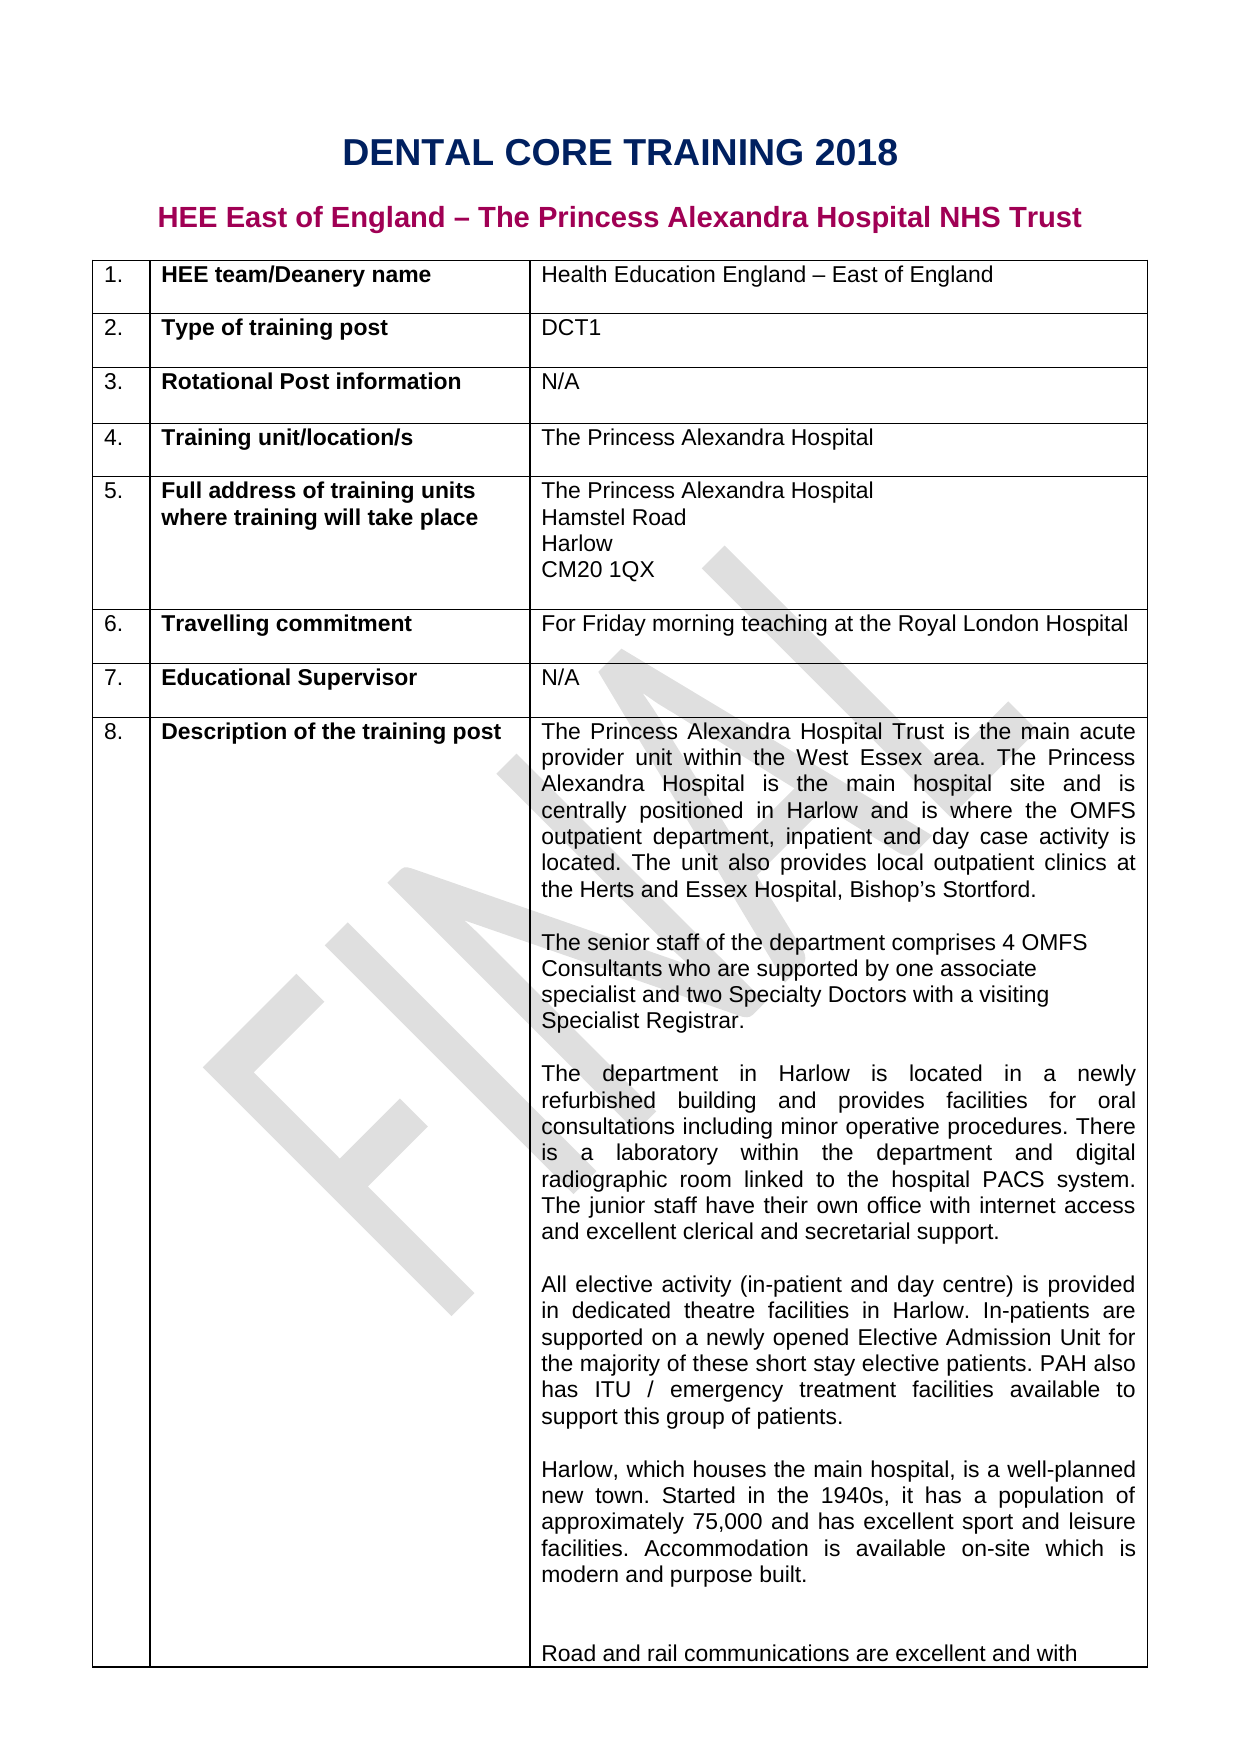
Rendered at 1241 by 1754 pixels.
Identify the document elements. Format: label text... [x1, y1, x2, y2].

table_cell [93, 368, 149, 422]
table_cell Type of training post [151, 314, 529, 367]
table_cell Full address of training units where training will take place [151, 477, 529, 609]
table_cell The Princess Alexandra Hospital Hamstel Road Harlow CM20 1QX [531, 477, 1147, 609]
table_cell Travelling commitment [151, 610, 529, 663]
text DENTAL CORE TRAINING 2018 [75, 130, 1165, 173]
table_cell N/A [531, 664, 1147, 717]
table_cell Rotational Post information [151, 368, 529, 422]
table_cell N/A [531, 368, 1147, 422]
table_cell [531, 718, 1147, 1666]
table_cell Training unit/location/s [151, 424, 529, 476]
text HEE East of England – The Princess Alexandra Hospital NHS Trust [75, 200, 1165, 234]
table_header HEE team/Deanery name [151, 261, 529, 313]
table_cell Educational Supervisor [151, 664, 529, 717]
table_cell DCT1 [531, 314, 1147, 367]
table_cell The Princess Alexandra Hospital [531, 424, 1147, 476]
table_cell [93, 664, 149, 717]
table_cell For Friday morning teaching at the Royal London Hospital [531, 610, 1147, 663]
table_cell [93, 314, 149, 367]
table_cell [93, 424, 149, 476]
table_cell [151, 718, 529, 1666]
table_cell [93, 718, 149, 1666]
table_header [93, 261, 149, 313]
table_header Health Education England – East of England [531, 261, 1147, 313]
table_cell [93, 610, 149, 663]
table_cell [93, 477, 149, 609]
